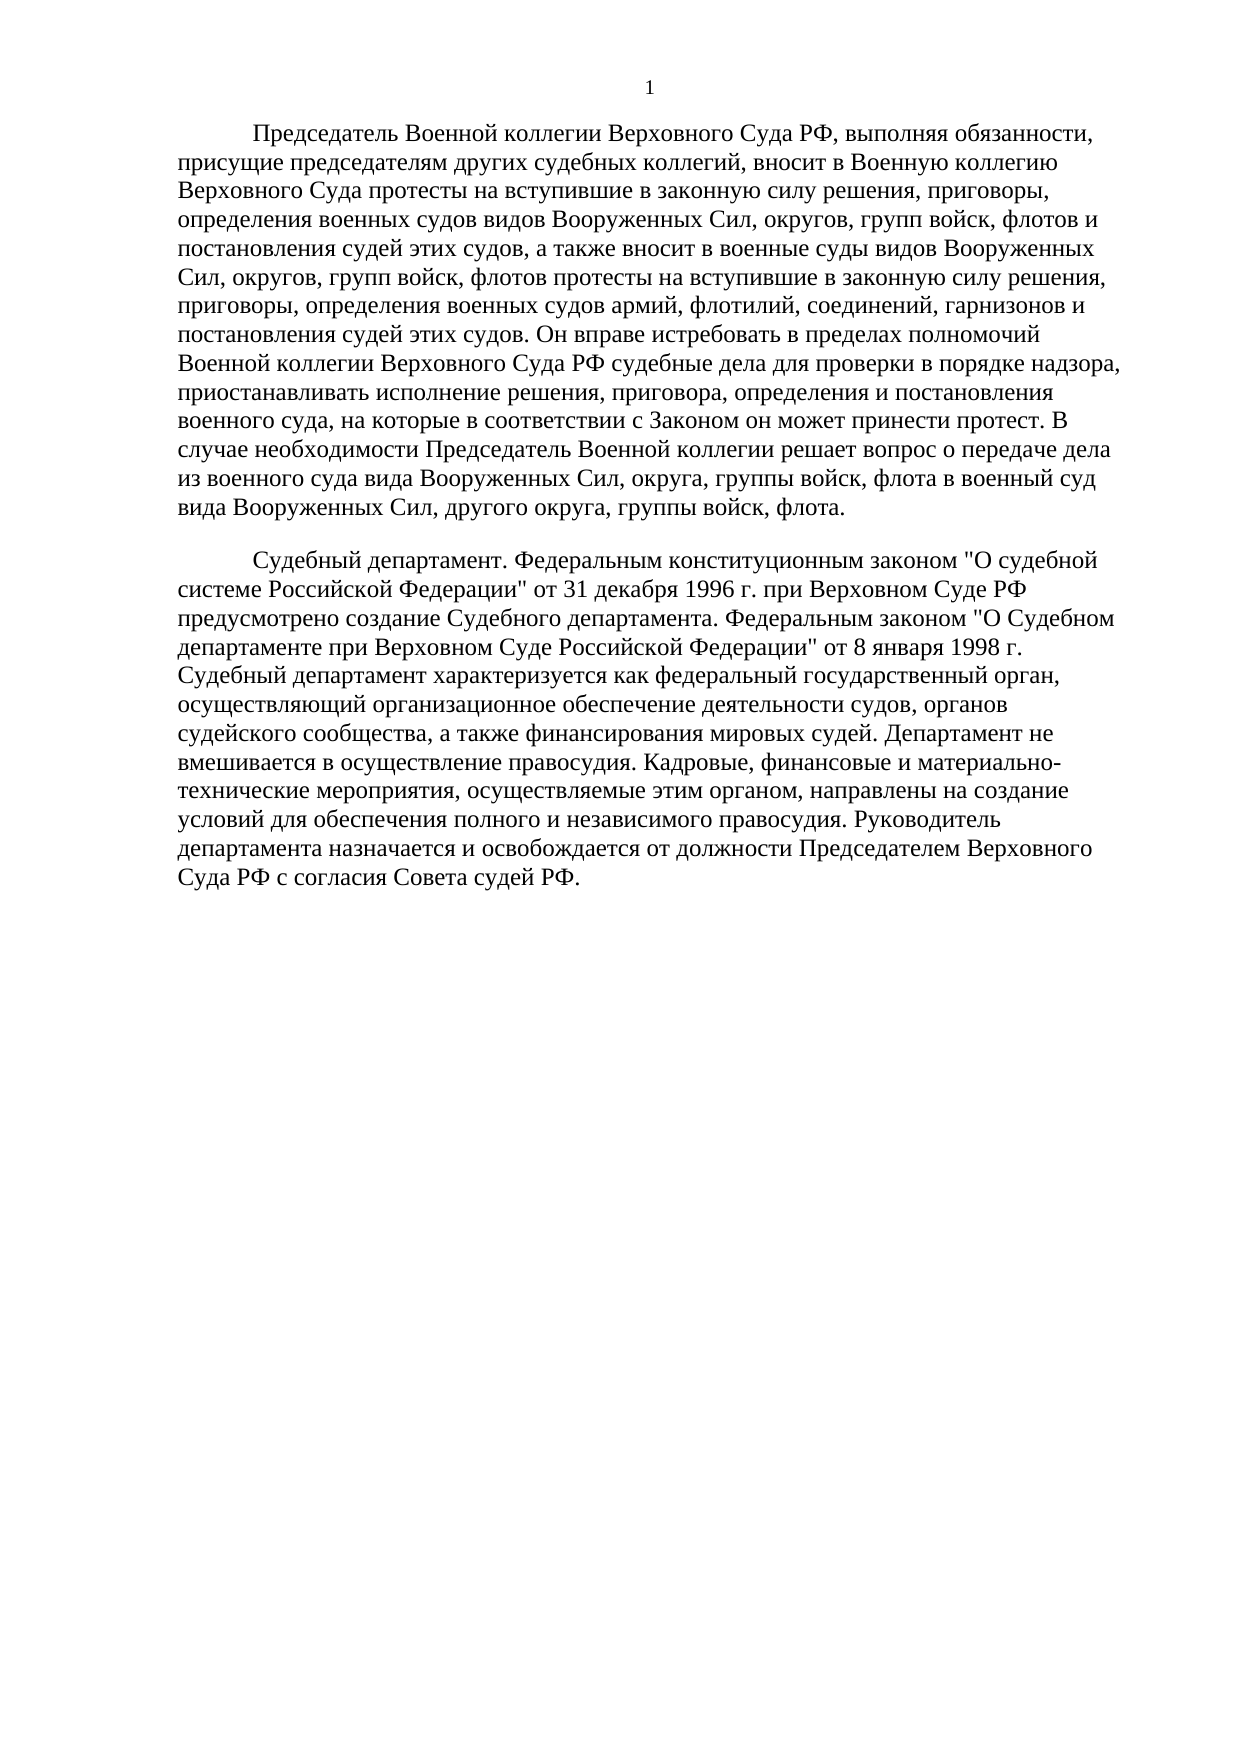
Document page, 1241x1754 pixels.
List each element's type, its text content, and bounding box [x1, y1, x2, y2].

text Председатель Военной коллегии Верховного Суда РФ, выполняя обязанности, присущие председателям других судебных коллегий, вносит в Военную коллегию Верховного Суда протесты на вступившие в законную силу решения, приговоры, определения военных судов видов Вооруженных Сил, округов, групп войск, флотов и постановления судей этих судов, а также вносит в военные суды видов Вооруженных Сил, округов, групп войск, флотов протесты на вступившие в законную силу решения, приговоры, определения военных судов армий, флотилий, соединений, гарнизонов и постановления судей этих судов. Он вправе истребовать в пределах полномочий Военной коллегии Верховного Суда РФ судебные дела для проверки в порядке надзора, приостанавливать исполнение решения, приговора, определения и постановления военного суда, на которые в соответствии с Законом он может принести протест. В случае необходимости Председатель Военной коллегии решает вопрос о передаче дела из военного суда вида Вооруженных Сил, округа, группы войск, флота в военный суд вида Вооруженных Сил, другого округа, группы войск, флота. [177, 118, 1122, 521]
text Судебный департамент. Федеральным конституционным законом "О судебной системе Российской Федерации" от 31 декабря 1996 г. при Верховном Суде РФ предусмотрено создание Судебного департамента. Федеральным законом "О Судебном департаменте при Верховном Суде Российской Федерации" от 8 января 1998 г. Судебный департамент характеризуется как федеральный государственный орган, осуществляющий организационное обеспечение деятельности судов, органов судейского сообщества, а также финансирования мировых судей. Департамент не вмешивается в осуществление правосудия. Кадровые, финансовые и материально-технические мероприятия, осуществляемые этим органом, направлены на создание условий для обеспечения полного и независимого правосудия. Руководитель департамента назначается и освобождается от должности Председателем Верховного Суда РФ с согласия Совета судей РФ. [177, 546, 1122, 891]
